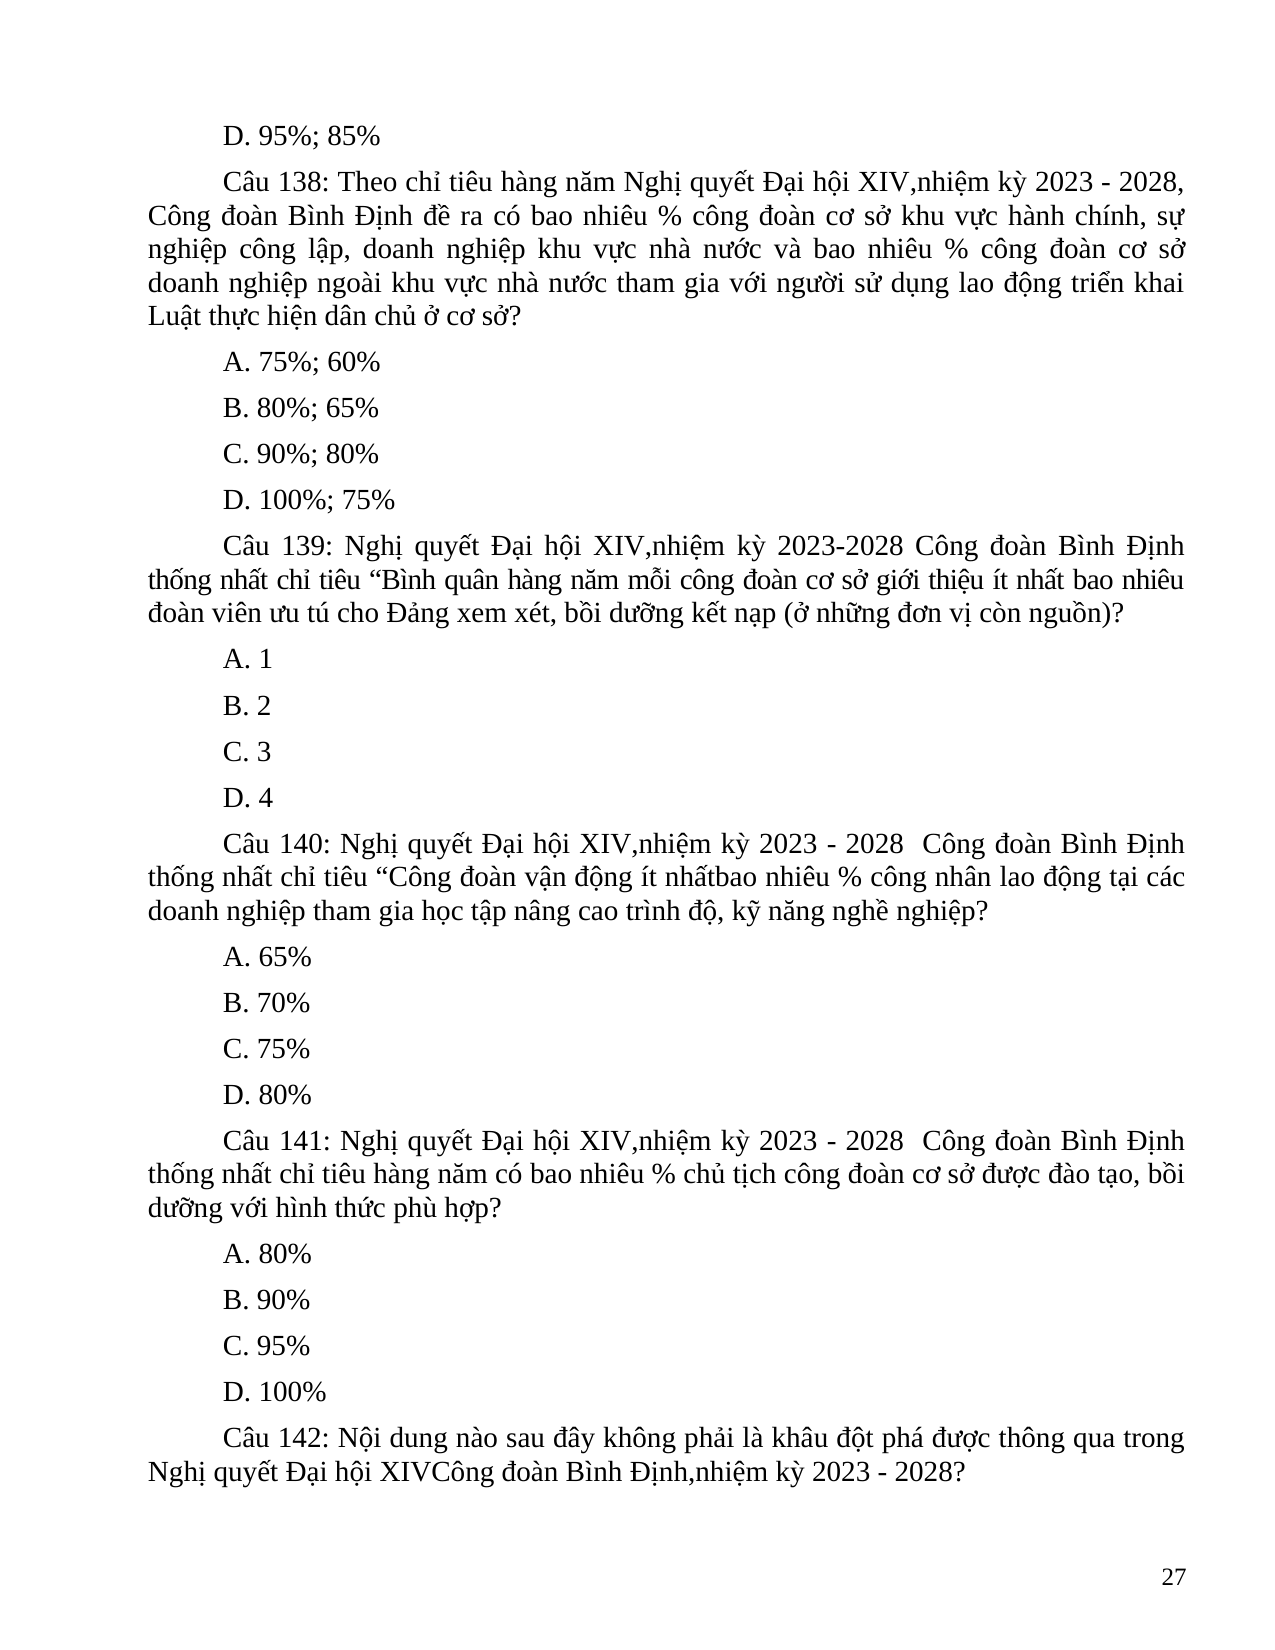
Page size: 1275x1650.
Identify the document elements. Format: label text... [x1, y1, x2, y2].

text C. 95% [148, 1328, 1186, 1362]
text B. 90% [148, 1282, 1186, 1316]
text C. 3 [148, 734, 1186, 767]
text D. 4 [148, 780, 1186, 813]
text D. 80% [148, 1077, 1186, 1111]
text D. 100% [148, 1374, 1186, 1408]
text C. 75% [148, 1031, 1186, 1064]
text Câu 140: Nghị quyết Đại hội XIV,nhiệm kỳ 2023 - 2028 Công đoàn Bình Định thống nhất chỉ tiêu “Công đoàn vận động ít nhấtbao nhiêu % công nhân lao động tại các doanh nghiệp tham gia học tập nâng cao trình độ, kỹ năng nghề nghiệp? [148, 826, 1186, 926]
text D. 95%; 85% [148, 118, 1186, 152]
text Câu 141: Nghị quyết Đại hội XIV,nhiệm kỳ 2023 - 2028 Công đoàn Bình Định thống nhất chỉ tiêu hàng năm có bao nhiêu % chủ tịch công đoàn cơ sở được đào tạo, bồi dưỡng với hình thức phù hợp? [148, 1123, 1186, 1224]
text B. 70% [148, 985, 1186, 1018]
text C. 90%; 80% [148, 436, 1186, 470]
text Câu 142: Nội dung nào sau đây không phải là khâu đột phá được thông qua trong Nghị quyết Đại hội XIVCông đoàn Bình Định,nhiệm kỳ 2023 - 2028? [148, 1420, 1186, 1487]
text Câu 138: Theo chỉ tiêu hàng năm Nghị quyết Đại hội XIV,nhiệm kỳ 2023 - 2028, Công đoàn Bình Định đề ra có bao nhiêu % công đoàn cơ sở khu vực hành chính, sự nghiệp công lập, doanh nghiệp khu vực nhà nước và bao nhiêu % công đoàn cơ sở doanh nghiệp ngoài khu vực nhà nước tham gia với người sử dụng lao động triển khai Luật thực hiện dân chủ ở cơ sở? [148, 164, 1186, 332]
text A. 1 [148, 642, 1186, 675]
text A. 80% [148, 1236, 1186, 1270]
text A. 75%; 60% [148, 344, 1186, 378]
text Câu 139: Nghị quyết Đại hội XIV,nhiệm kỳ 2023-2028 Công đoàn Bình Định thống nhất chỉ tiêu “Bình quân hàng năm mỗi công đoàn cơ sở giới thiệu ít nhất bao nhiêu đoàn viên ưu tú cho Đảng xem xét, bồi dưỡng kết nạp (ở những đơn vị còn nguồn)? [148, 528, 1186, 629]
text A. 65% [148, 939, 1186, 972]
text B. 80%; 65% [148, 390, 1186, 424]
text B. 2 [148, 688, 1186, 721]
text D. 100%; 75% [148, 482, 1186, 516]
